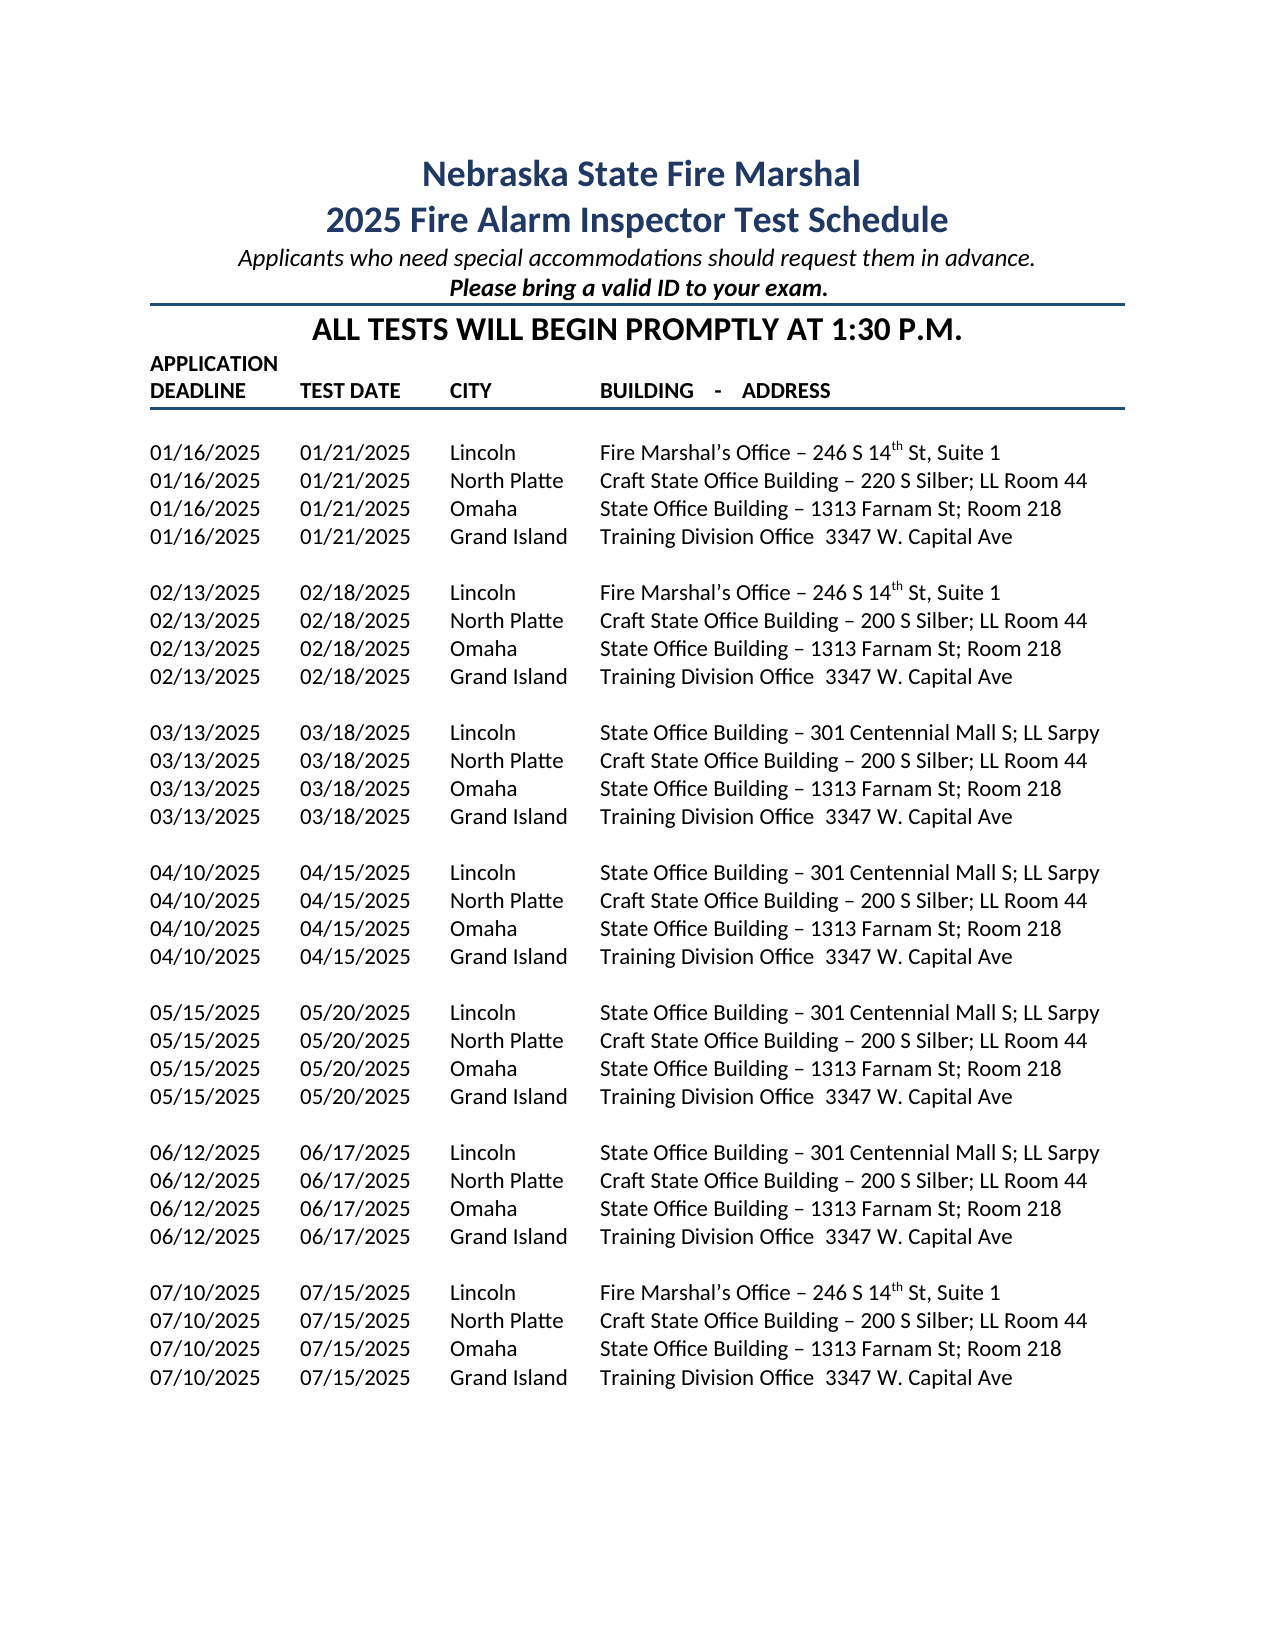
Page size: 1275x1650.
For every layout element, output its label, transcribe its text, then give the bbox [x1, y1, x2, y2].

text 01/16/2025 01/21/2025 Omaha State Office Building – 1313 Farnam St; Room 218 [150, 494, 1125, 522]
text 05/15/2025 05/20/2025 North Platte Craft State Office Building – 200 S Silber; LL Room 44 [150, 1026, 1125, 1054]
text 01/16/2025 01/21/2025 North Platte Craft State Office Building – 220 S Silber; LL Room 44 [150, 466, 1125, 494]
text 07/10/2025 07/15/2025 Omaha State Office Building – 1313 Farnam St; Room 218 [150, 1334, 1125, 1363]
text 04/10/2025 04/15/2025 Lincoln State Office Building – 301 Centennial Mall S; LL Sarpy [150, 858, 1125, 886]
text ALL TESTS WILL BEGIN PROMPTLY AT 1:30 P.M. [150, 306, 1125, 349]
text 04/10/2025 04/15/2025 Grand Island Training Division Office 3347 W. Capital Ave [150, 942, 1125, 970]
text 03/13/2025 03/18/2025 Lincoln State Office Building – 301 Centennial Mall S; LL Sarpy [150, 718, 1125, 746]
text 05/15/2025 05/20/2025 Grand Island Training Division Office 3347 W. Capital Ave [150, 1082, 1125, 1110]
text 07/10/2025 07/15/2025 Grand Island Training Division Office 3347 W. Capital Ave [150, 1363, 1125, 1391]
text 04/10/2025 04/15/2025 Omaha State Office Building – 1313 Farnam St; Room 218 [150, 914, 1125, 942]
text 02/13/2025 02/18/2025 Grand Island Training Division Office 3347 W. Capital Ave [150, 662, 1125, 690]
text 07/10/2025 07/15/2025 North Platte Craft State Office Building – 200 S Silber; LL Room 44 [150, 1307, 1125, 1334]
text 02/13/2025 02/18/2025 Omaha State Office Building – 1313 Farnam St; Room 218 [150, 634, 1125, 662]
text 03/13/2025 03/18/2025 Grand Island Training Division Office 3347 W. Capital Ave [150, 802, 1125, 830]
text 06/12/2025 06/17/2025 North Platte Craft State Office Building – 200 S Silber; LL Room 44 [150, 1166, 1125, 1194]
text Nebraska State Fire Marshal [150, 150, 1125, 196]
text 04/10/2025 04/15/2025 North Platte Craft State Office Building – 200 S Silber; LL Room 44 [150, 886, 1125, 914]
text 06/12/2025 06/17/2025 Omaha State Office Building – 1313 Farnam St; Room 218 [150, 1194, 1125, 1222]
text 06/12/2025 06/17/2025 Grand Island Training Division Office 3347 W. Capital Ave [150, 1222, 1125, 1251]
text Please bring a valid ID to your exam. [150, 272, 1125, 303]
text 05/15/2025 05/20/2025 Lincoln State Office Building – 301 Centennial Mall S; LL Sarpy [150, 998, 1125, 1026]
text 02/13/2025 02/18/2025 North Platte Craft State Office Building – 200 S Silber; LL Room 44 [150, 606, 1125, 634]
text Applicants who need special accommodations should request them in advance. [150, 242, 1125, 272]
text 06/12/2025 06/17/2025 Lincoln State Office Building – 301 Centennial Mall S; LL Sarpy [150, 1138, 1125, 1166]
text 02/13/2025 02/18/2025 Lincoln Fire Marshal’s Office – 246 S 14th St, Suite 1 [150, 578, 1125, 606]
text 01/16/2025 01/21/2025 Grand Island Training Division Office 3347 W. Capital Ave [150, 522, 1125, 550]
text APPLICATION [150, 349, 1125, 371]
text 2025 Fire Alarm Inspector Test Schedule [150, 196, 1125, 242]
text 05/15/2025 05/20/2025 Omaha State Office Building – 1313 Farnam St; Room 218 [150, 1054, 1125, 1082]
text 07/10/2025 07/15/2025 Lincoln Fire Marshal’s Office – 246 S 14th St, Suite 1 [150, 1278, 1125, 1307]
text 01/16/2025 01/21/2025 Lincoln Fire Marshal’s Office – 246 S 14th St, Suite 1 [150, 438, 1125, 466]
text 03/13/2025 03/18/2025 Omaha State Office Building – 1313 Farnam St; Room 218 [150, 774, 1125, 802]
text 03/13/2025 03/18/2025 North Platte Craft State Office Building – 200 S Silber; LL Room 44 [150, 746, 1125, 774]
text DEADLINE TEST DATE CITY BUILDING - ADDRESS [150, 371, 1125, 407]
